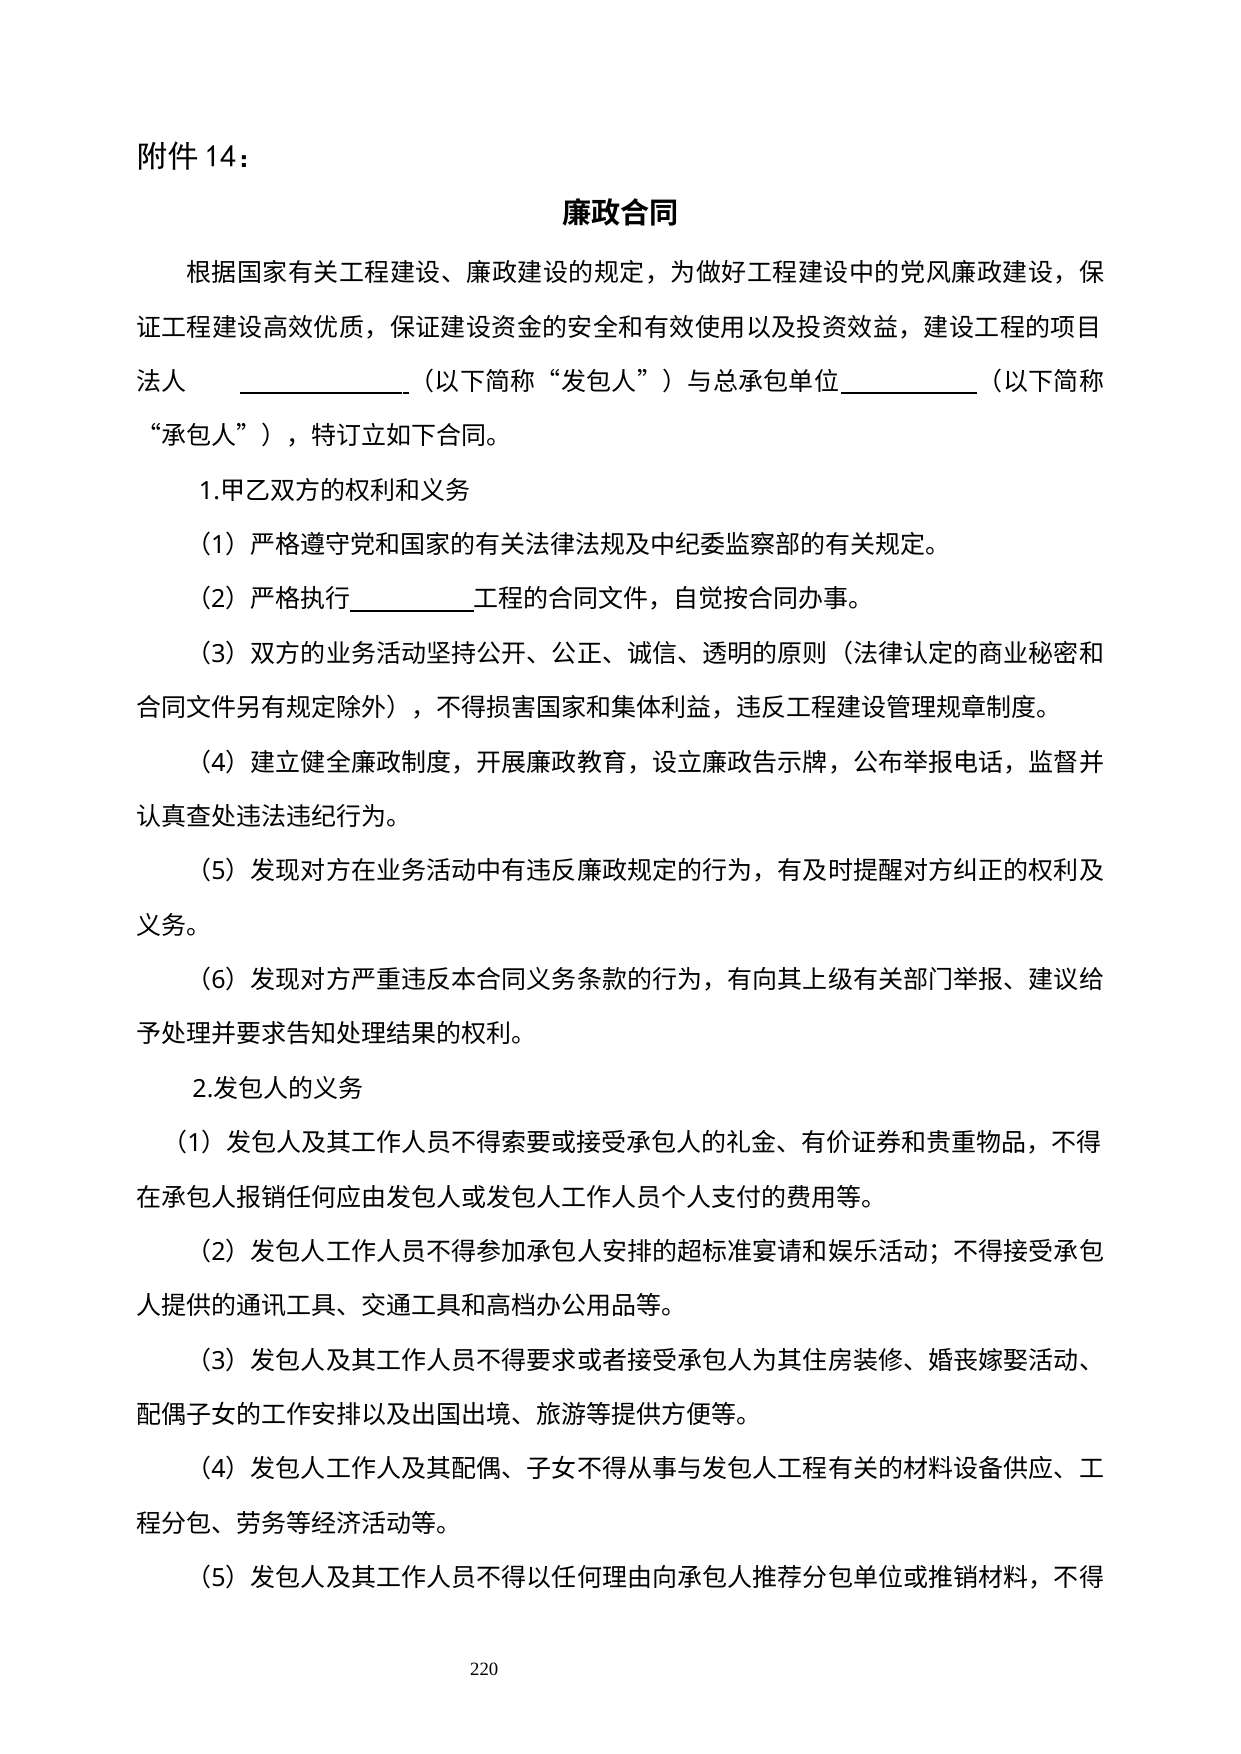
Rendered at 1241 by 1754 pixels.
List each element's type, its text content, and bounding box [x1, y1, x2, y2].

text （4）建立健全廉政制度，开展廉政教育，设立廉政告示牌，公布举报电话，监督并认真查处违法违纪行为。 [136, 742, 1104, 833]
text 2.发包人的义务 [136, 1068, 1104, 1104]
text （1）发包人及其工作人员不得索要或接受承包人的礼金、有价证券和贵重物品，不得在承包人报销任何应由发包人或发包人工作人员个人支付的费用等。 [136, 1123, 1104, 1213]
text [136, 1558, 1104, 1594]
text （5）发现对方在业务活动中有违反廉政规定的行为，有及时提醒对方纠正的权利及义务。 [136, 851, 1104, 941]
text 根据国家有关工程建设、廉政建设的规定，为做好工程建设中的党风廉政建设，保证工程建设高效优质，保证建设资金的安全和有效使用以及投资效益，建设工程的项目法人 （以下简称“发包人”）与总承包单位 （以下简称“承包人”），特订立如下合同。 [136, 253, 1104, 452]
text 附件14： [136, 136, 1104, 171]
text 廉政合同 [136, 189, 1104, 232]
text （4）发包人工作人及其配偶、子女不得从事与发包人工程有关的材料设备供应、工程分包、劳务等经济活动等。 [136, 1449, 1104, 1539]
text （3）双方的业务活动坚持公开、公正、诚信、透明的原则（法律认定的商业秘密和合同文件另有规定除外），不得损害国家和集体利益，违反工程建设管理规章制度。 [136, 633, 1104, 724]
text 1.甲乙双方的权利和义务 [136, 470, 1104, 506]
text （3）发包人及其工作人员不得要求或者接受承包人为其住房装修、婚丧嫁娶活动、配偶子女的工作安排以及出国出境、旅游等提供方便等。 [136, 1340, 1104, 1431]
text （1）严格遵守党和国家的有关法律法规及中纪委监察部的有关规定。 [136, 524, 1104, 561]
text （2）严格执行 工程的合同文件，自觉按合同办事。 [136, 579, 1104, 615]
text （6）发现对方严重违反本合同义务条款的行为，有向其上级有关部门举报、建议给予处理并要求告知处理结果的权利。 [136, 959, 1104, 1050]
text （2）发包人工作人员不得参加承包人安排的超标准宴请和娱乐活动；不得接受承包人提供的通讯工具、交通工具和高档办公用品等。 [136, 1231, 1104, 1322]
